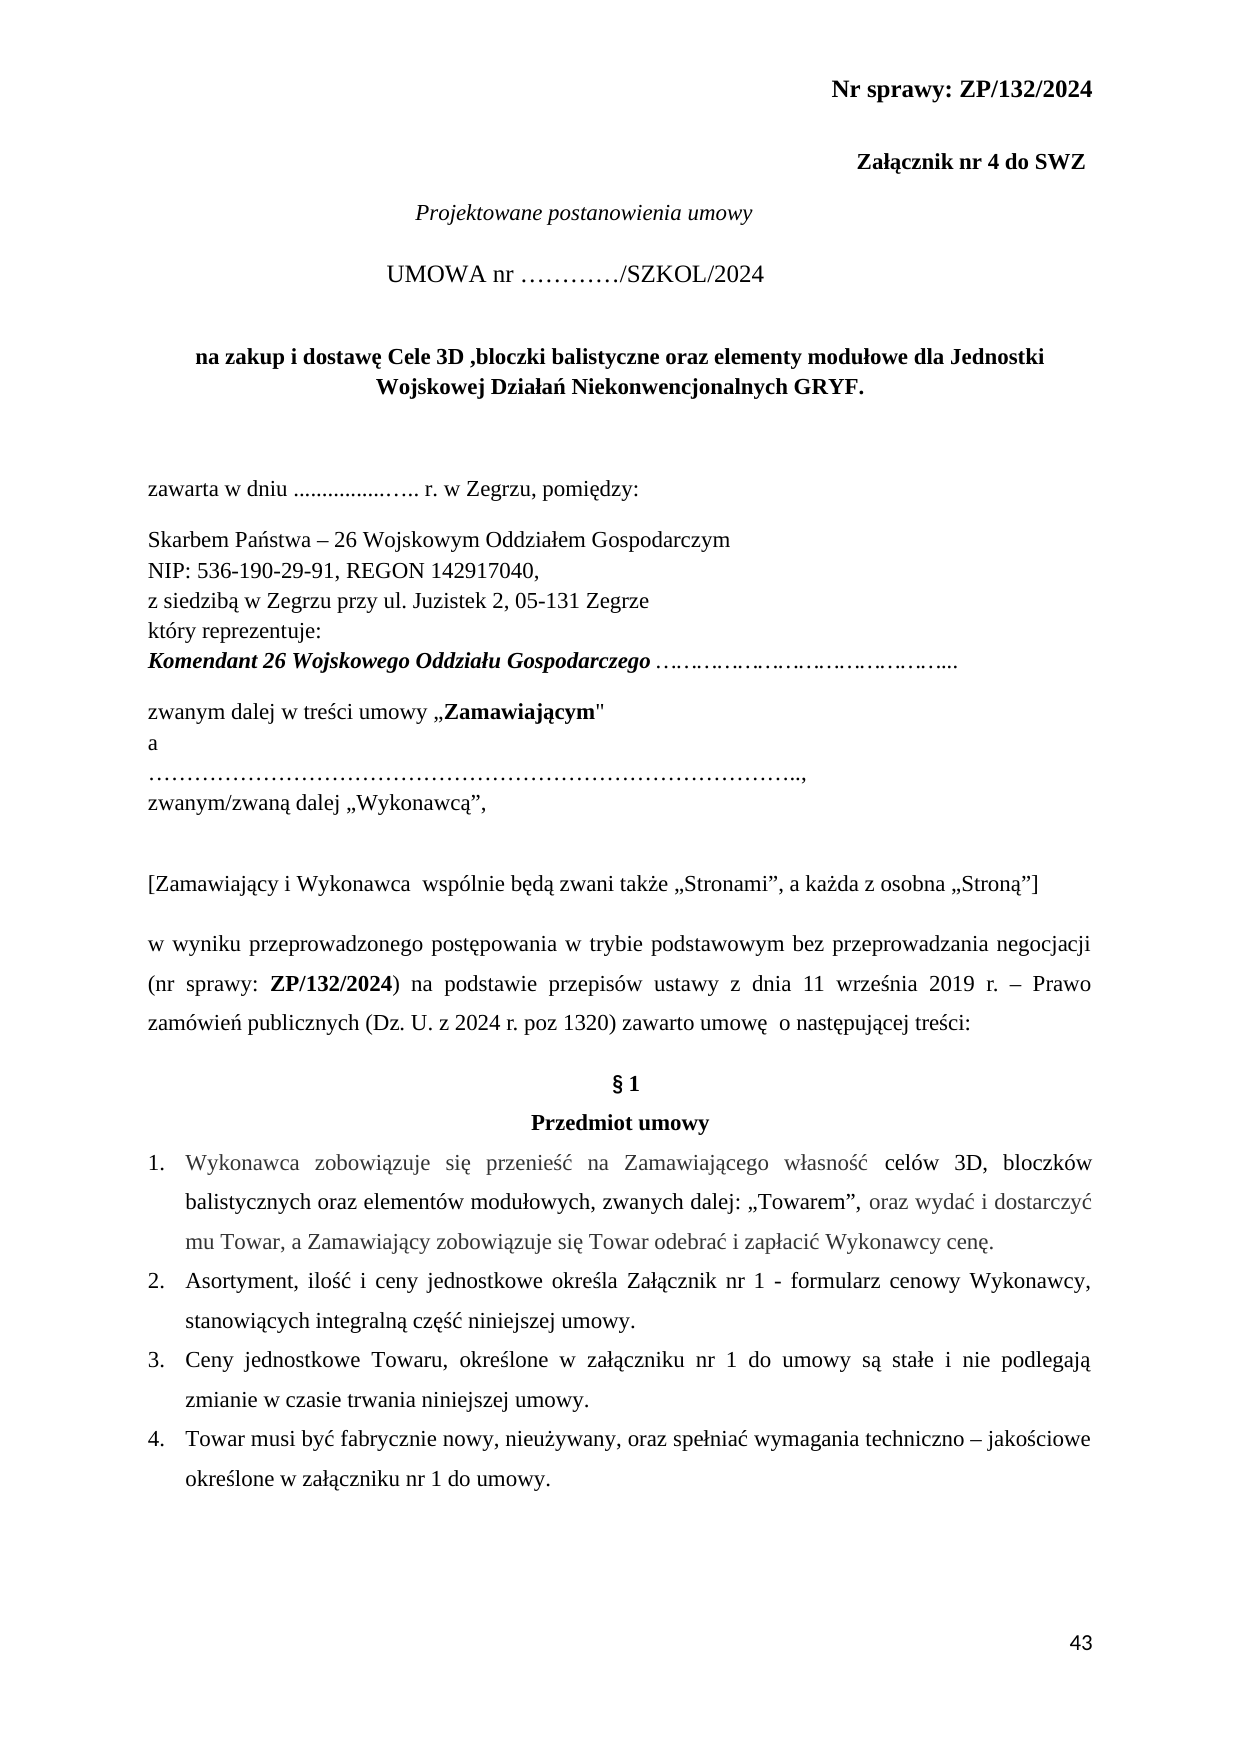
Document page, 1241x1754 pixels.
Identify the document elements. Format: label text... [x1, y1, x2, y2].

title który reprezentuje: [148, 617, 1092, 643]
text 1 [159, 1070, 1092, 1096]
text Przedmiot umowy [148, 1109, 1092, 1136]
text na zakup i dostawę Cele 3D ,bloczki balistyczne oraz elementy modułowe dla Jednostki Wojskowej Działań Niekonwencjonalnych GRYF. [148, 343, 1092, 400]
text a [148, 728, 1092, 755]
text Załącznik nr 4 do SWZ [148, 148, 1093, 174]
text w wyniku przeprowadzonego postępowania w trybie podstawowym bez przeprowadzania negocjacji (nr sprawy: ZP/132/2024) na podstawie przepisów ustawy z dnia 11 września 2019 r. – Prawo zamówień publicznych (Dz. U. z 2024 r. poz 1320) zawarto umowę o następującej treści: [148, 931, 1092, 1036]
subtitle UMOWA nr …………/SZKOL/2024 [268, 259, 1092, 288]
text [Zamawiający i Wykonawca wspólnie będą zwani także „Stronami”, a każda z osobna „Stroną”] [148, 870, 1092, 897]
list Wykonawca zobowiązuje się przenieść na Zamawiającego własność celów 3D, bloczków balistycznych oraz elementów modułowych, zwanych dalej: „Towarem”, oraz wydać i dostarczyć mu Towar, a Zamawiający zobowiązuje się Towar odebrać i zapłacić Wykonawcy cenę. [148, 1149, 1092, 1254]
title NIP: 536-190-29-91, REGON 142917040, [148, 557, 1092, 583]
list Ceny jednostkowe Towaru, określone w załączniku nr 1 do umowy są stałe i nie podlegają zmianie w czasie trwania niniejszej umowy. [148, 1346, 1092, 1412]
text zwanym/zwaną dalej „Wykonawcą”, [148, 789, 1092, 815]
text Komendant 26 Wojskowego Oddziału Gospodarczego ……………………………………... [148, 647, 1092, 674]
list Asortyment, ilość i ceny jednostkowe określa Załącznik nr 1 - formularz cenowy Wykonawcy, stanowiących integralną część niniejszej umowy. [148, 1267, 1092, 1333]
text zawarta w dniu ................….. r. w Zegrzu, pomiędzy: [148, 475, 1092, 502]
text ………………………………………………………………………….., [148, 759, 1092, 785]
title zwanym dalej w treści umowy „Zamawiającym" [148, 698, 1092, 725]
title z siedzibą w Zegrzu przy ul. Juzistek 2, 05-131 Zegrze [148, 587, 1092, 613]
text Projektowane postanowienia umowy [415, 199, 1092, 225]
list Towar musi być fabrycznie nowy, nieużywany, oraz spełniać wymagania techniczno – jakościowe określone w załączniku nr 1 do umowy. [148, 1425, 1092, 1491]
title Skarbem Państwa – 26 Wojskowym Oddziałem Gospodarczym [148, 526, 1092, 553]
